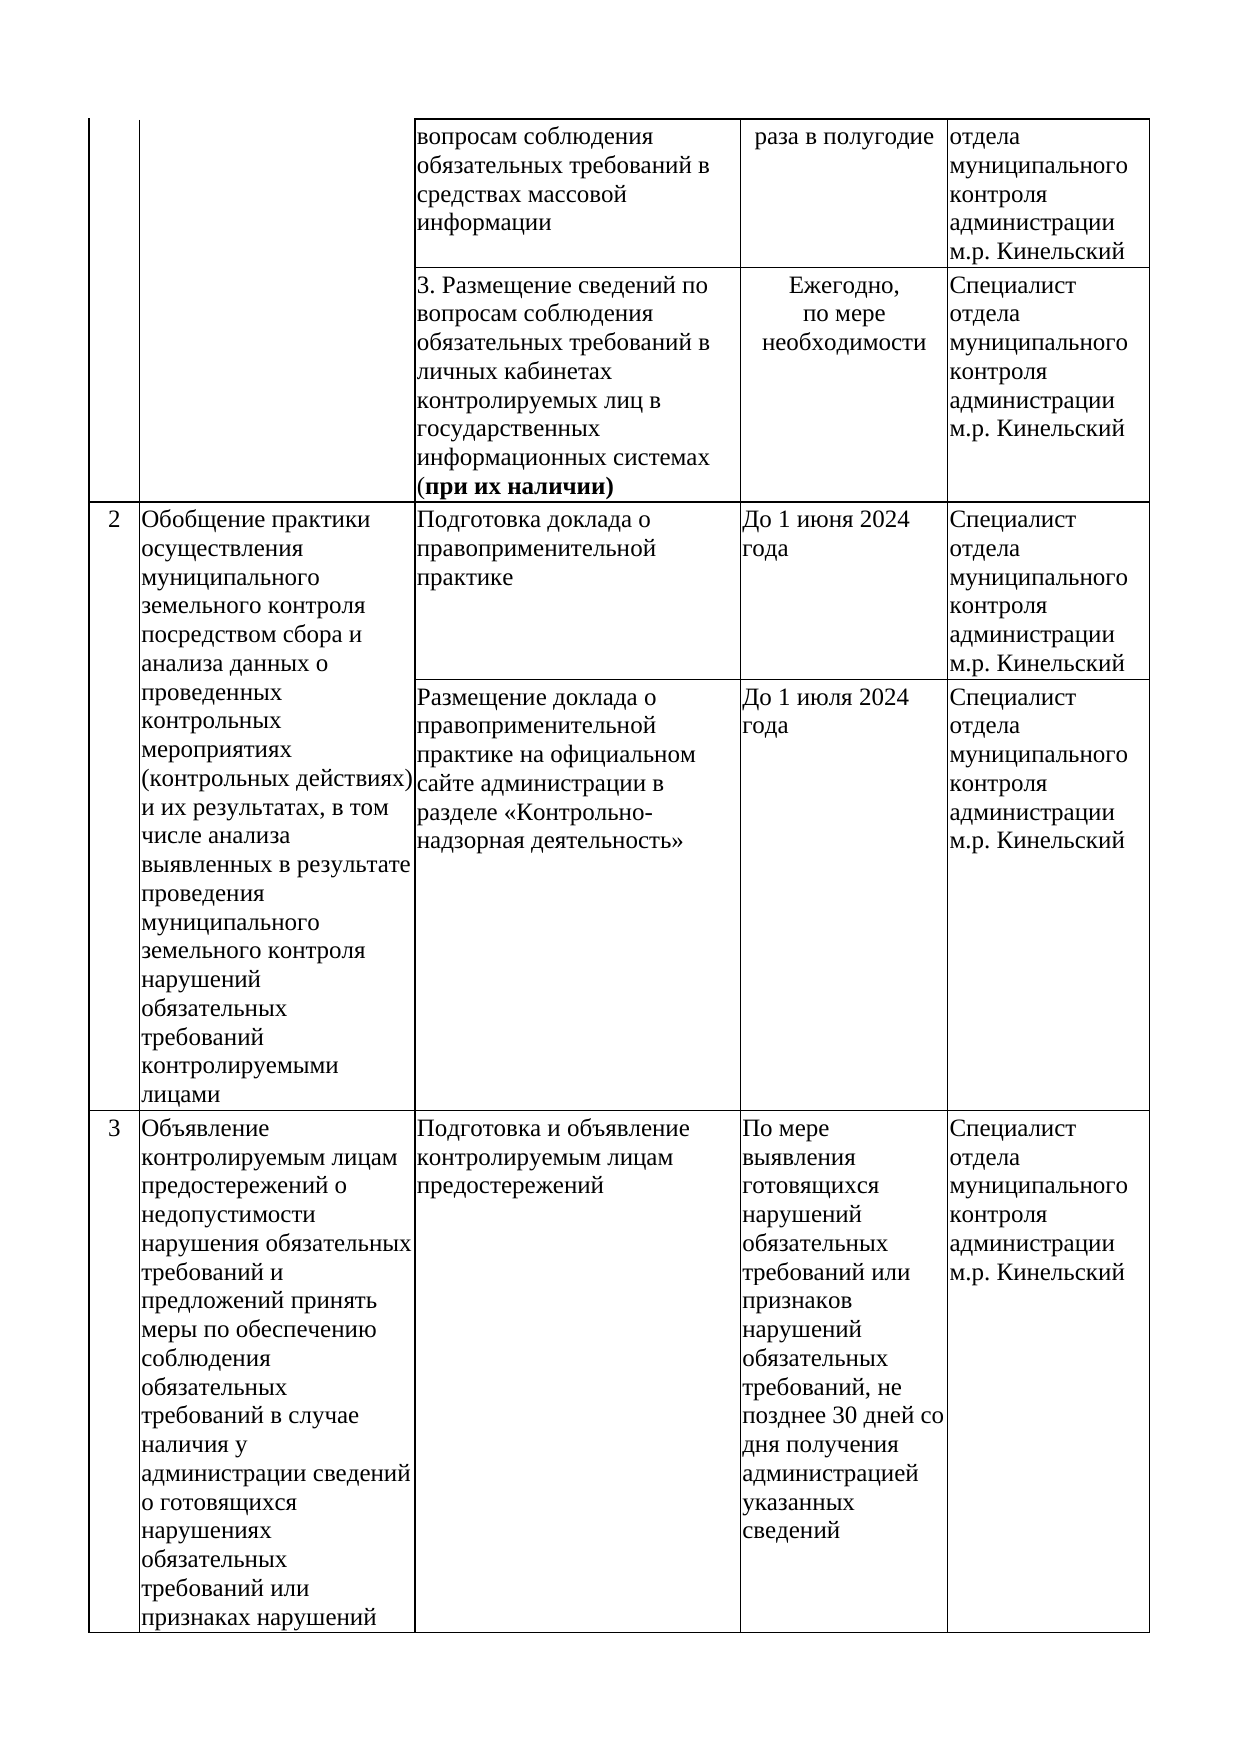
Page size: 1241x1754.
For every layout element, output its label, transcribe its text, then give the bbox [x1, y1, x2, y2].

table_cell 3. Размещение сведений по вопросам соблюдения обязательных требований в личных кабинетах контролируемых лиц в государственных информационных системах (при их наличии) [416, 268, 740, 501]
table_cell Специалист отдела муниципального контроля администрации м.р. Кинельский [948, 680, 1149, 1110]
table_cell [416, 1111, 740, 1632]
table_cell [140, 1111, 414, 1632]
table_cell Размещение доклада о правоприменительной практике на официальном сайте администрации в разделе «Контрольно-надзорная деятельность» [416, 680, 740, 1110]
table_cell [741, 1111, 947, 1632]
table_cell Специалист отдела муниципального контроля администрации м.р. Кинельский [948, 503, 1149, 678]
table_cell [948, 120, 1149, 267]
table_cell До 1 июля 2024 года [741, 680, 947, 1110]
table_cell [741, 120, 947, 267]
table_cell Обобщение практики осуществления муниципального земельного контроля посредством сбора и анализа данных о проведенных контрольных мероприятиях (контрольных действиях) и их результатах, в том числе анализа выявленных в результате проведения муниципального земельного контроля нарушений обязательных требований контролируемыми лицами [140, 503, 414, 1110]
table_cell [416, 120, 740, 267]
table_cell Специалист отдела муниципального контроля администрации м.р. Кинельский [948, 268, 1149, 501]
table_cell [948, 1111, 1149, 1632]
table_cell 3 [90, 1111, 139, 1632]
table_cell Ежегодно, по мере необходимости [741, 268, 947, 501]
table_cell Подготовка доклада о правоприменительной практике [416, 503, 740, 678]
table_cell 2 [90, 503, 139, 1110]
table_cell До 1 июня 2024 года [741, 503, 947, 678]
